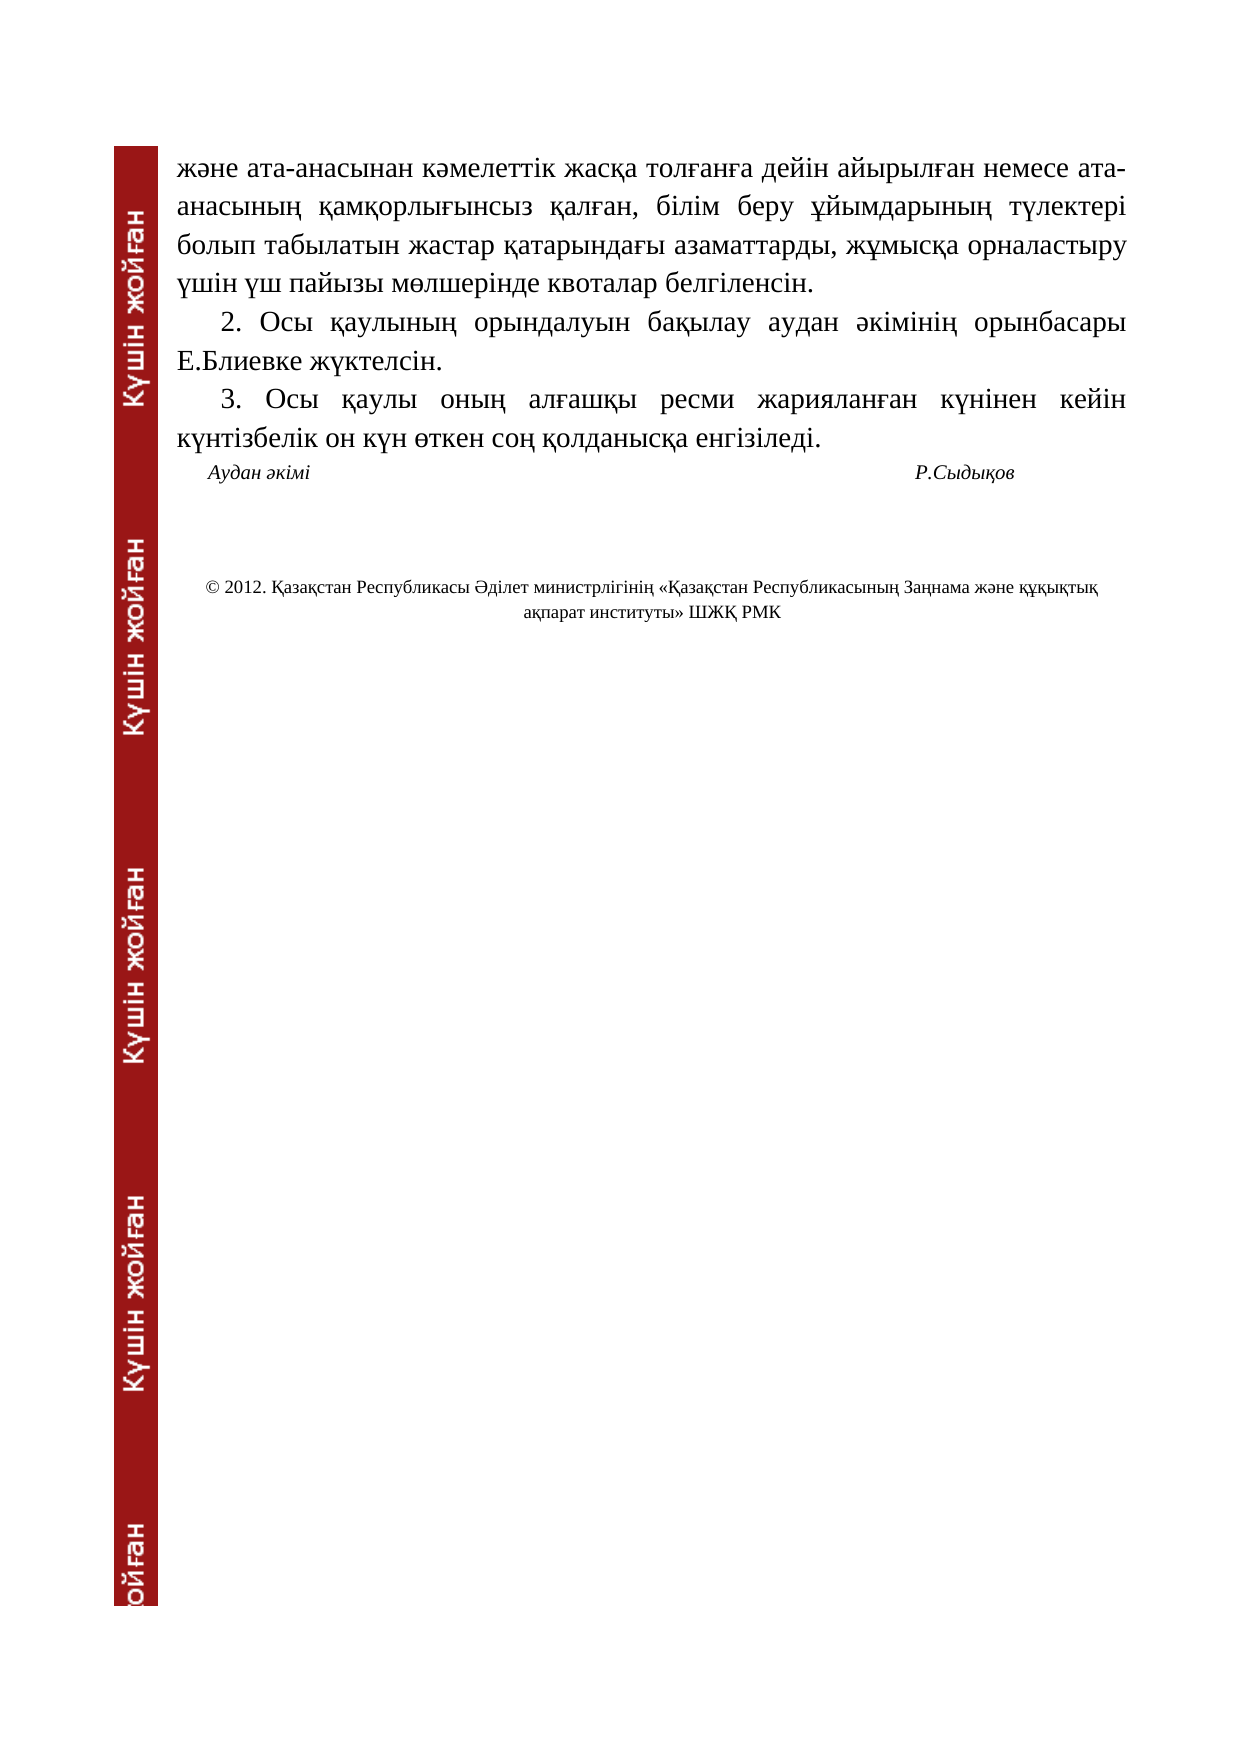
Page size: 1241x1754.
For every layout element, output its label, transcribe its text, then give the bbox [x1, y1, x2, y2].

picture [114, 376, 158, 381]
table_header Р.Сыдықов [913, 458, 1240, 489]
picture [114, 299, 158, 304]
text 3. Осы қаулы оның алғашқы ресми жарияланған күнінен кейін күнтізбелік он күн өткен соң қолданысқа енгізіледі. [112, 381, 1128, 453]
picture [114, 146, 158, 150]
text 2. Осы қаулының орындалуын бақылау аудан әкімінің орынбасары Е.Блиевке жүктелсін. [112, 304, 1128, 376]
picture [114, 489, 158, 576]
text © 2012. Қазақстан Республикасы Әділет министрлігінің «Қазақстан Республикасының Заңнама және құқықтық ақпарат институты» ШЖҚ РМК [112, 576, 1128, 622]
picture [114, 622, 158, 1606]
table_header Аудан әкімі [101, 458, 913, 489]
picture [114, 453, 158, 458]
